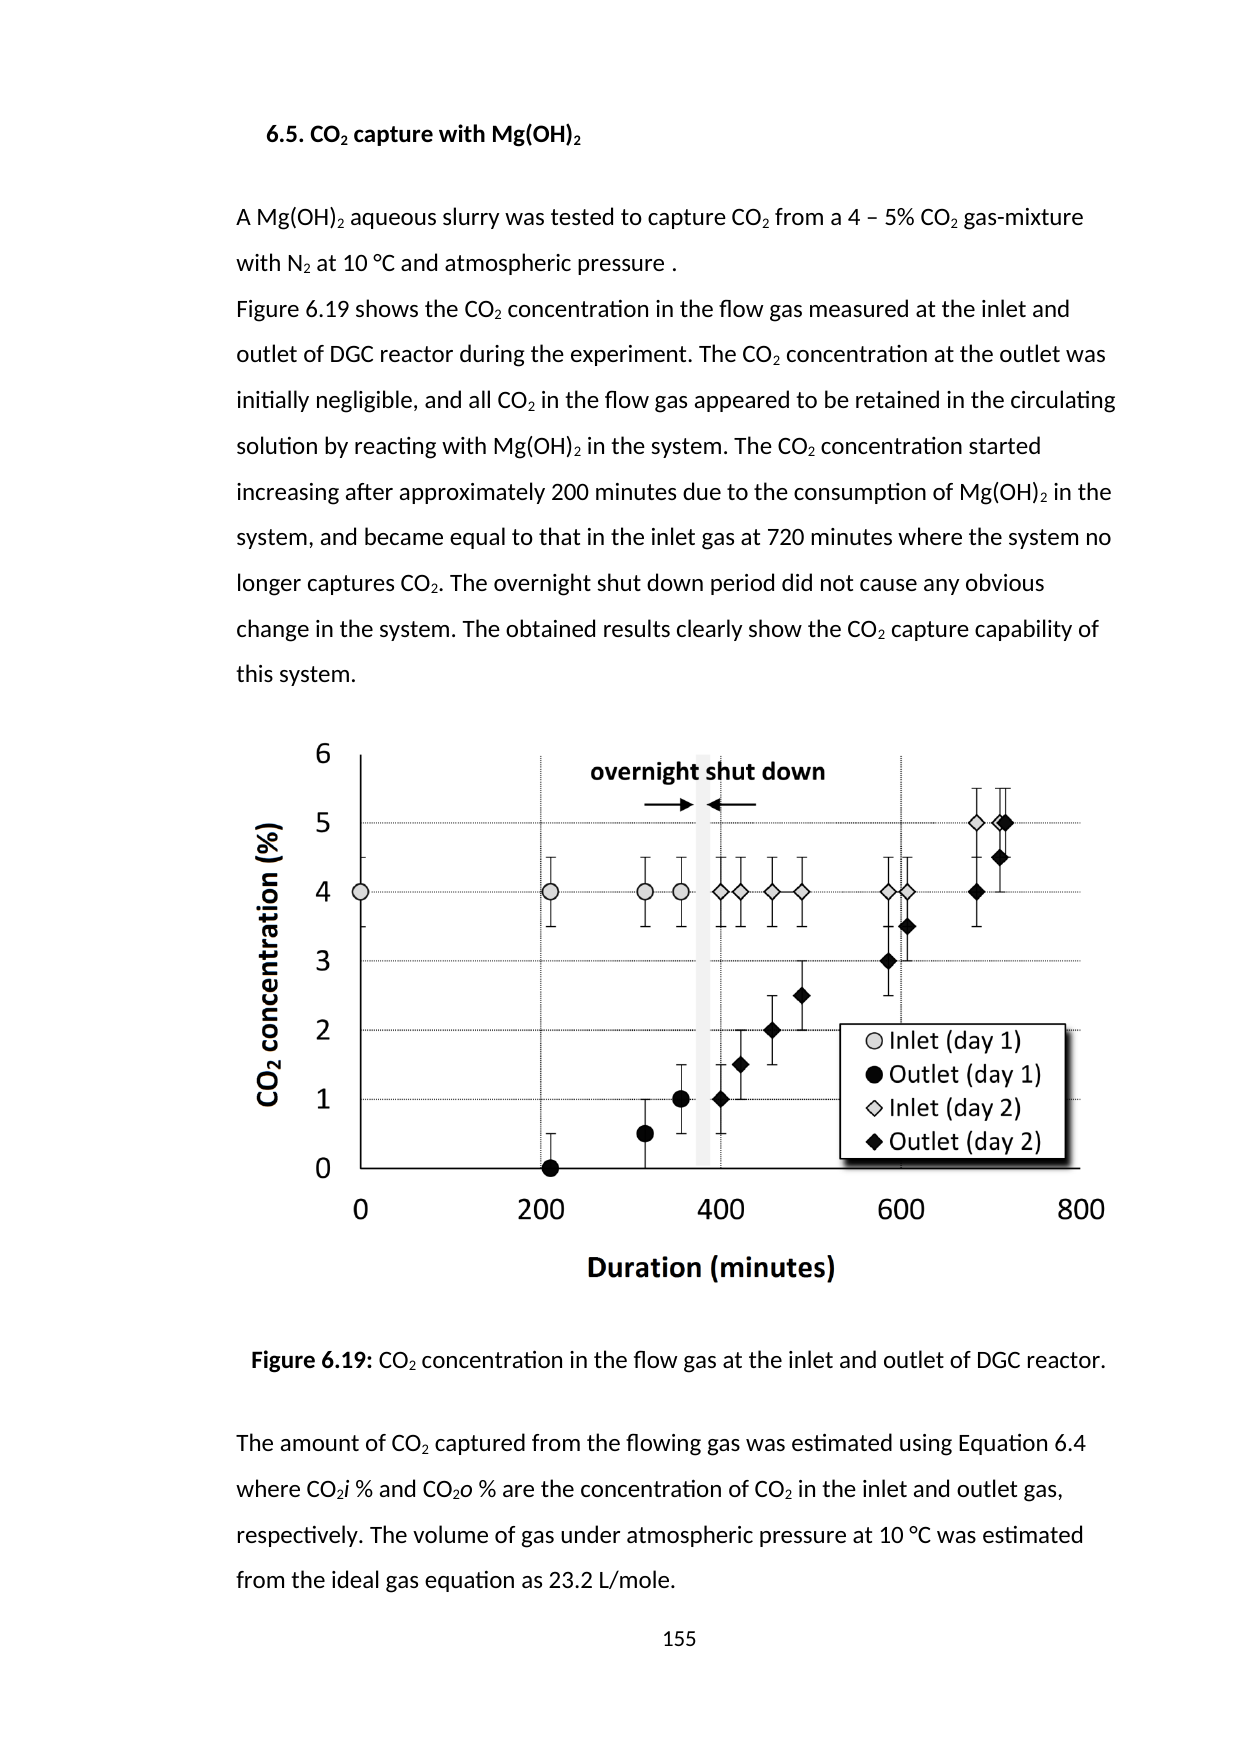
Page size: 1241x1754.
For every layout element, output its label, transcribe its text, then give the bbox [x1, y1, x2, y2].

text Figure 6.19: CO2 concentration in the flow gas at the inlet and outlet of DGC reactor. [236, 1344, 1122, 1374]
text A Mg(OH)2 aqueous slurry was tested to capture CO2 from a 4 – 5% CO2 gas-mixture with N2 at 10 °C and atmospheric pressure . [236, 201, 1122, 278]
text 6.5. CO2 capture with Mg(OH)2 [236, 118, 1122, 149]
picture [250, 741, 1108, 1293]
text The amount of CO2 captured from the flowing gas was estimated using Equation 6.4 where CO2i % and CO2o % are the concentration of CO2 in the inlet and outlet gas, respectively. The volume of gas under atmospheric pressure at 10 °C was estimated from the ideal gas equation as 23.2 L/mole. [236, 1427, 1122, 1595]
text Figure 6.19 shows the CO2 concentration in the flow gas measured at the inlet and outlet of DGC reactor during the experiment. The CO2 concentration at the outlet was initially negligible, and all CO2 in the flow gas appeared to be retained in the circulating solution by reacting with Mg(OH)2 in the system. The CO2 concentration started increasing after approximately 200 minutes due to the consumption of Mg(OH)2 in the system, and became equal to that in the inlet gas at 720 minutes where the system no longer captures CO2. The overnight shut down period did not cause any obvious change in the system. The obtained results clearly show the CO2 capture capability of this system. [236, 293, 1122, 689]
